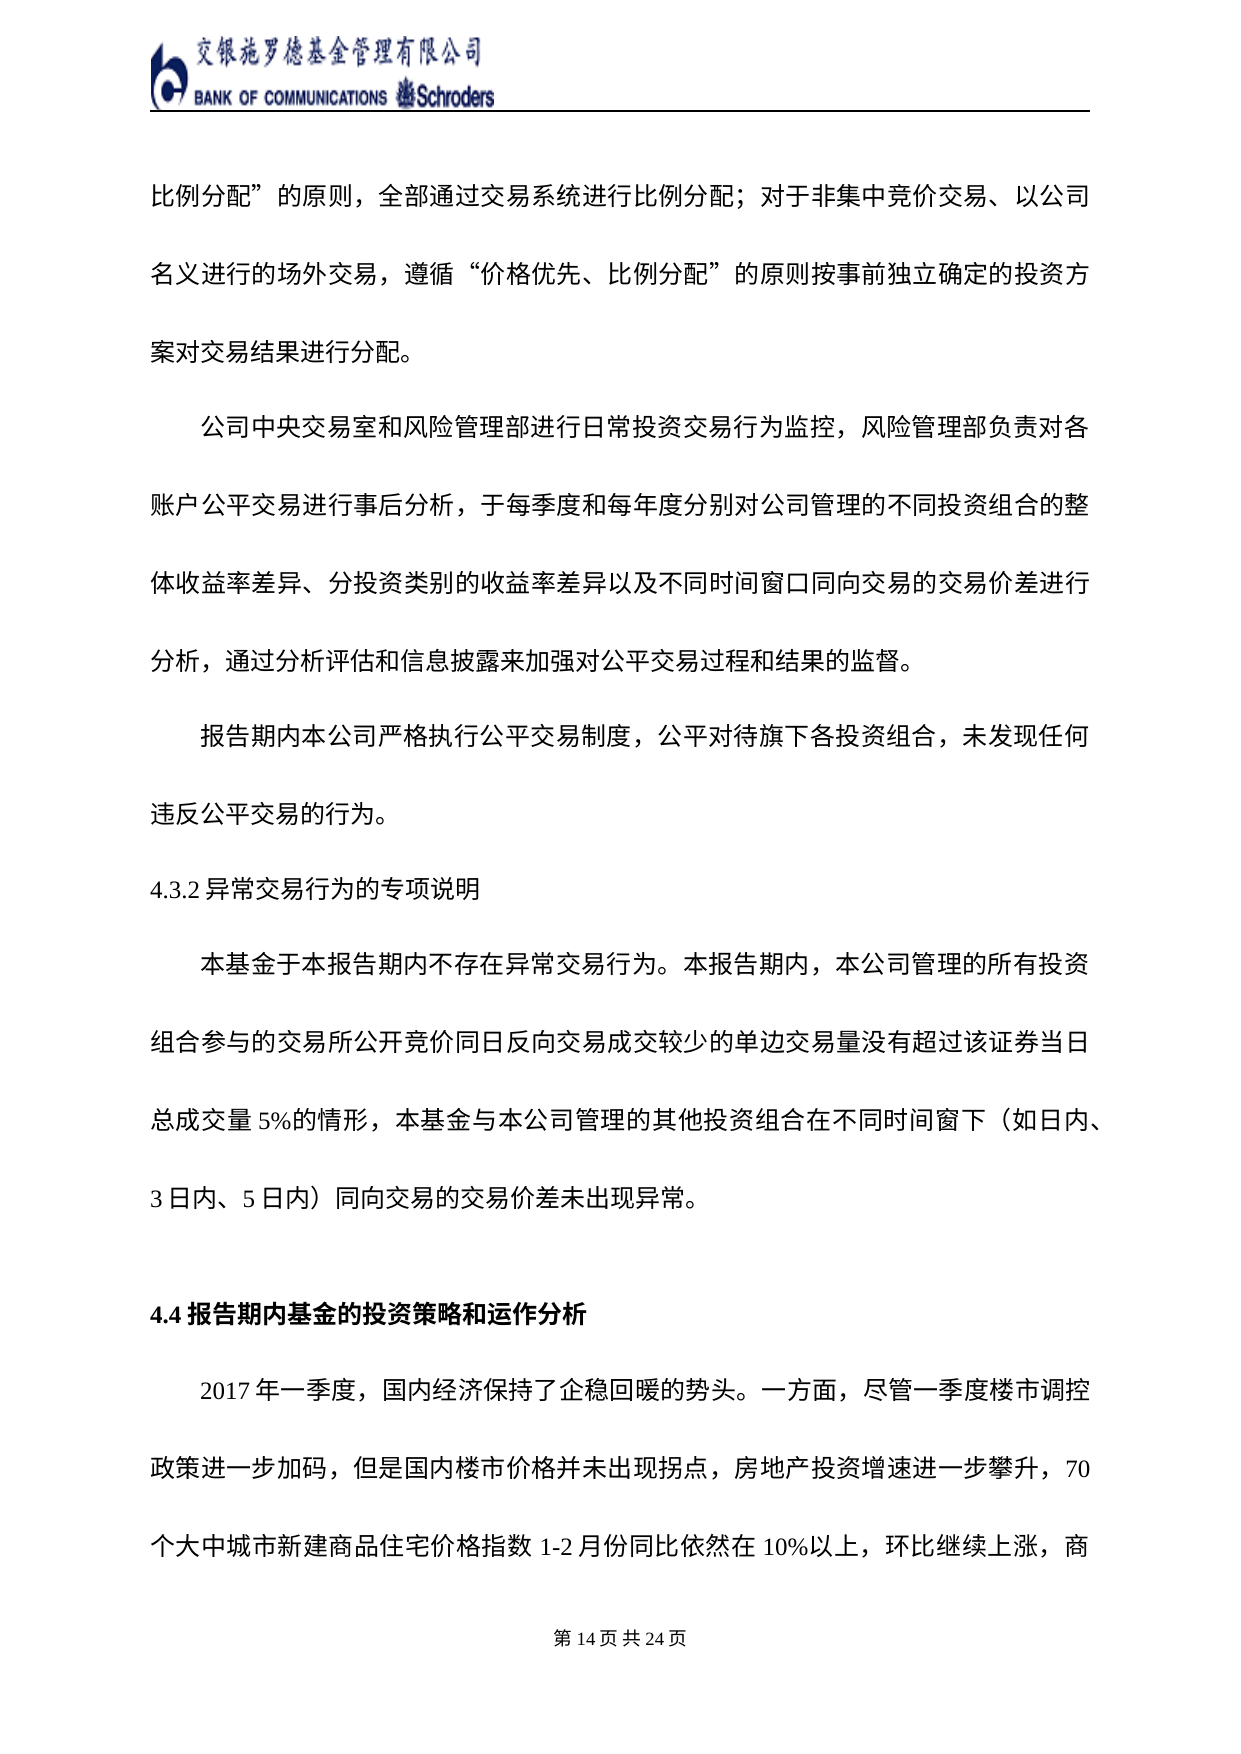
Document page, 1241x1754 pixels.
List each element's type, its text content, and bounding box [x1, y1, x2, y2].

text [150, 162, 1090, 383]
text 4.3.2异常交易行为的专项说明 [150, 855, 1090, 920]
text 本基金于本报告期内不存在异常交易行为。本报告期内，本公司管理的所有投资组合参与的交易所公开竞价同日反向交易成交较少的单边交易量没有超过该证券当日总成交量5%的情形，本基金与本公司管理的其他投资组合在不同时间窗下（如日内、3日内、5日内）同向交易的交易价差未出现异常。 [150, 930, 1090, 1229]
text 报告期内本公司严格执行公平交易制度，公平对待旗下各投资组合，未发现任何违反公平交易的行为。 [150, 702, 1090, 845]
picture [151, 36, 494, 110]
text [150, 1356, 1090, 1577]
text 公司中央交易室和风险管理部进行日常投资交易行为监控，风险管理部负责对各账户公平交易进行事后分析，于每季度和每年度分别对公司管理的不同投资组合的整体收益率差异、分投资类别的收益率差异以及不同时间窗口同向交易的交易价差进行分析，通过分析评估和信息披露来加强对公平交易过程和结果的监督。 [150, 393, 1090, 692]
text 4.4 报告期内基金的投资策略和运作分析 [150, 1281, 1090, 1346]
